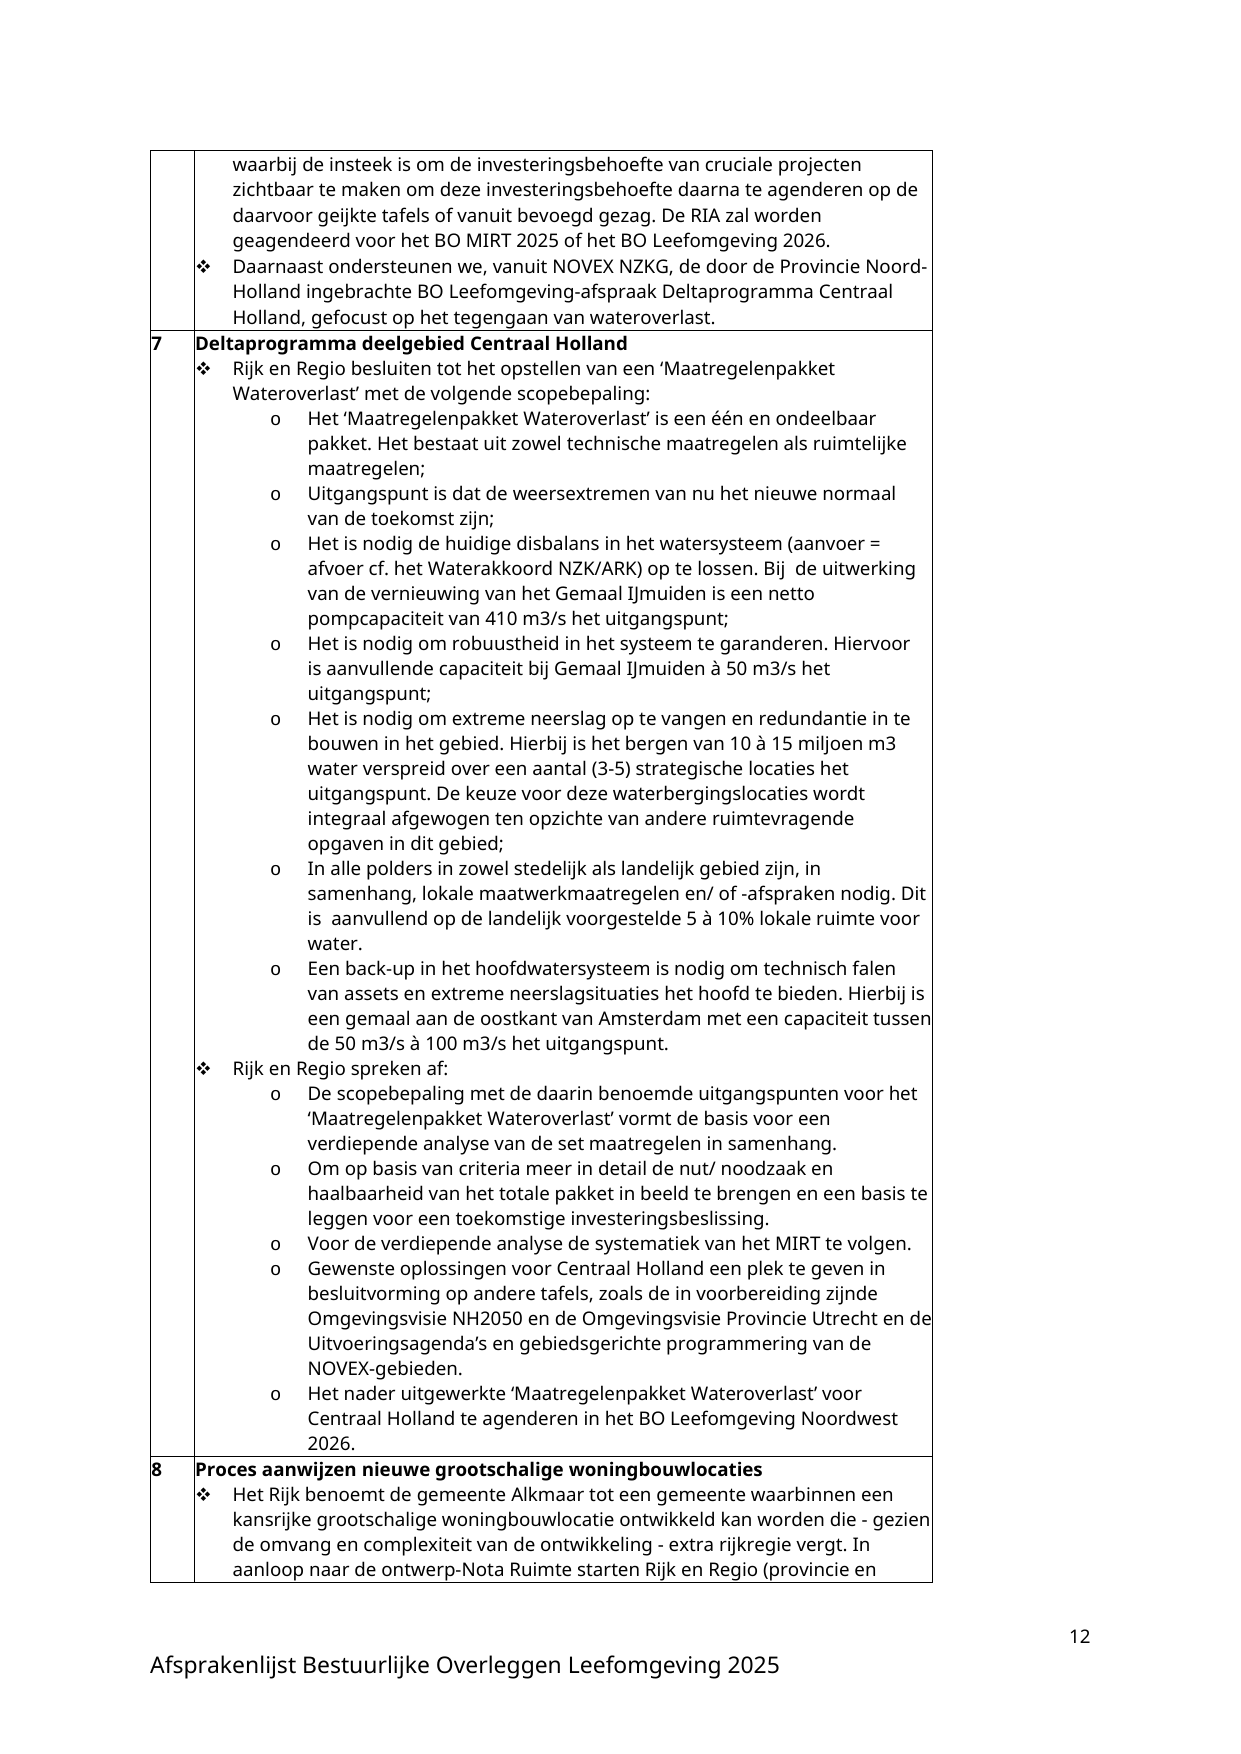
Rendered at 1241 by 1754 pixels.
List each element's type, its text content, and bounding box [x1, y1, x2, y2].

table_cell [195, 151, 932, 330]
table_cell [195, 1457, 932, 1582]
table_cell 6 [151, 151, 194, 330]
table_cell Deltaprogramma deelgebied Centraal Holland Rijk en Regio besluiten tot het opstellen van een ‘Maatregelenpakket Wateroverlast’ met de volgende scopebepaling: Het ‘Maatregelenpakket Wateroverlast’ is een één en ondeelbaar pakket. Het bestaat uit zowel technische maatregelen als ruimtelijke maatregelen; Uitgangspunt is dat de weersextremen van nu het nieuwe normaal van de toekomst zijn; Het is nodig de huidige disbalans in het watersysteem (aanvoer = afvoer cf. het Waterakkoord NZK/ARK) op te lossen. Bij de uitwerking van de vernieuwing van het Gemaal IJmuiden is een netto pompcapaciteit van 410 m3/s het uitgangspunt; Het is nodig om robuustheid in het systeem te garanderen. Hiervoor is aanvullende capaciteit bij Gemaal IJmuiden à 50 m3/s het uitgangspunt; Het is nodig om extreme neerslag op te vangen en redundantie in te bouwen in het gebied. Hierbij is het bergen van 10 à 15 miljoen m3 water verspreid over een aantal (3-5) strategische locaties het uitgangspunt. De keuze voor deze waterbergingslocaties wordt integraal afgewogen ten opzichte van andere ruimtevragende opgaven in dit gebied; In alle polders in zowel stedelijk als landelijk gebied zijn, in samenhang, lokale maatwerkmaatregelen en/ of -afspraken nodig. Dit is aanvullend op de landelijk voorgestelde 5 à 10% lokale ruimte voor water. Een back-up in het hoofdwatersysteem is nodig om technisch falen van assets en extreme neerslagsituaties het hoofd te bieden. Hierbij is een gemaal aan de oostkant van Amsterdam met een capaciteit tussen de 50 m3/s à 100 m3/s het uitgangspunt. Rijk en Regio spreken af: De scopebepaling met de daarin benoemde uitgangspunten voor het ‘Maatregelenpakket Wateroverlast’ vormt de basis voor een verdiepende analyse van de set maatregelen in samenhang. Om op basis van criteria meer in detail de nut/ noodzaak en haalbaarheid van het totale pakket in beeld te brengen en een basis te leggen voor een toekomstige investeringsbeslissing. Voor de verdiepende analyse de systematiek van het MIRT te volgen. Gewenste oplossingen voor Centraal Holland een plek te geven in besluitvorming op andere tafels, zoals de in voorbereiding zijnde Omgevingsvisie NH2050 en de Omgevingsvisie Provincie Utrecht en de Uitvoeringsagenda’s en gebiedsgerichte programmering van de NOVEX-gebieden. Het nader uitgewerkte ‘Maatregelenpakket Wateroverlast’ voor Centraal Holland te agenderen in het BO Leefomgeving Noordwest 2026. [195, 331, 932, 1456]
table_cell 8 [151, 1457, 194, 1582]
table_cell 7 [151, 331, 194, 1456]
